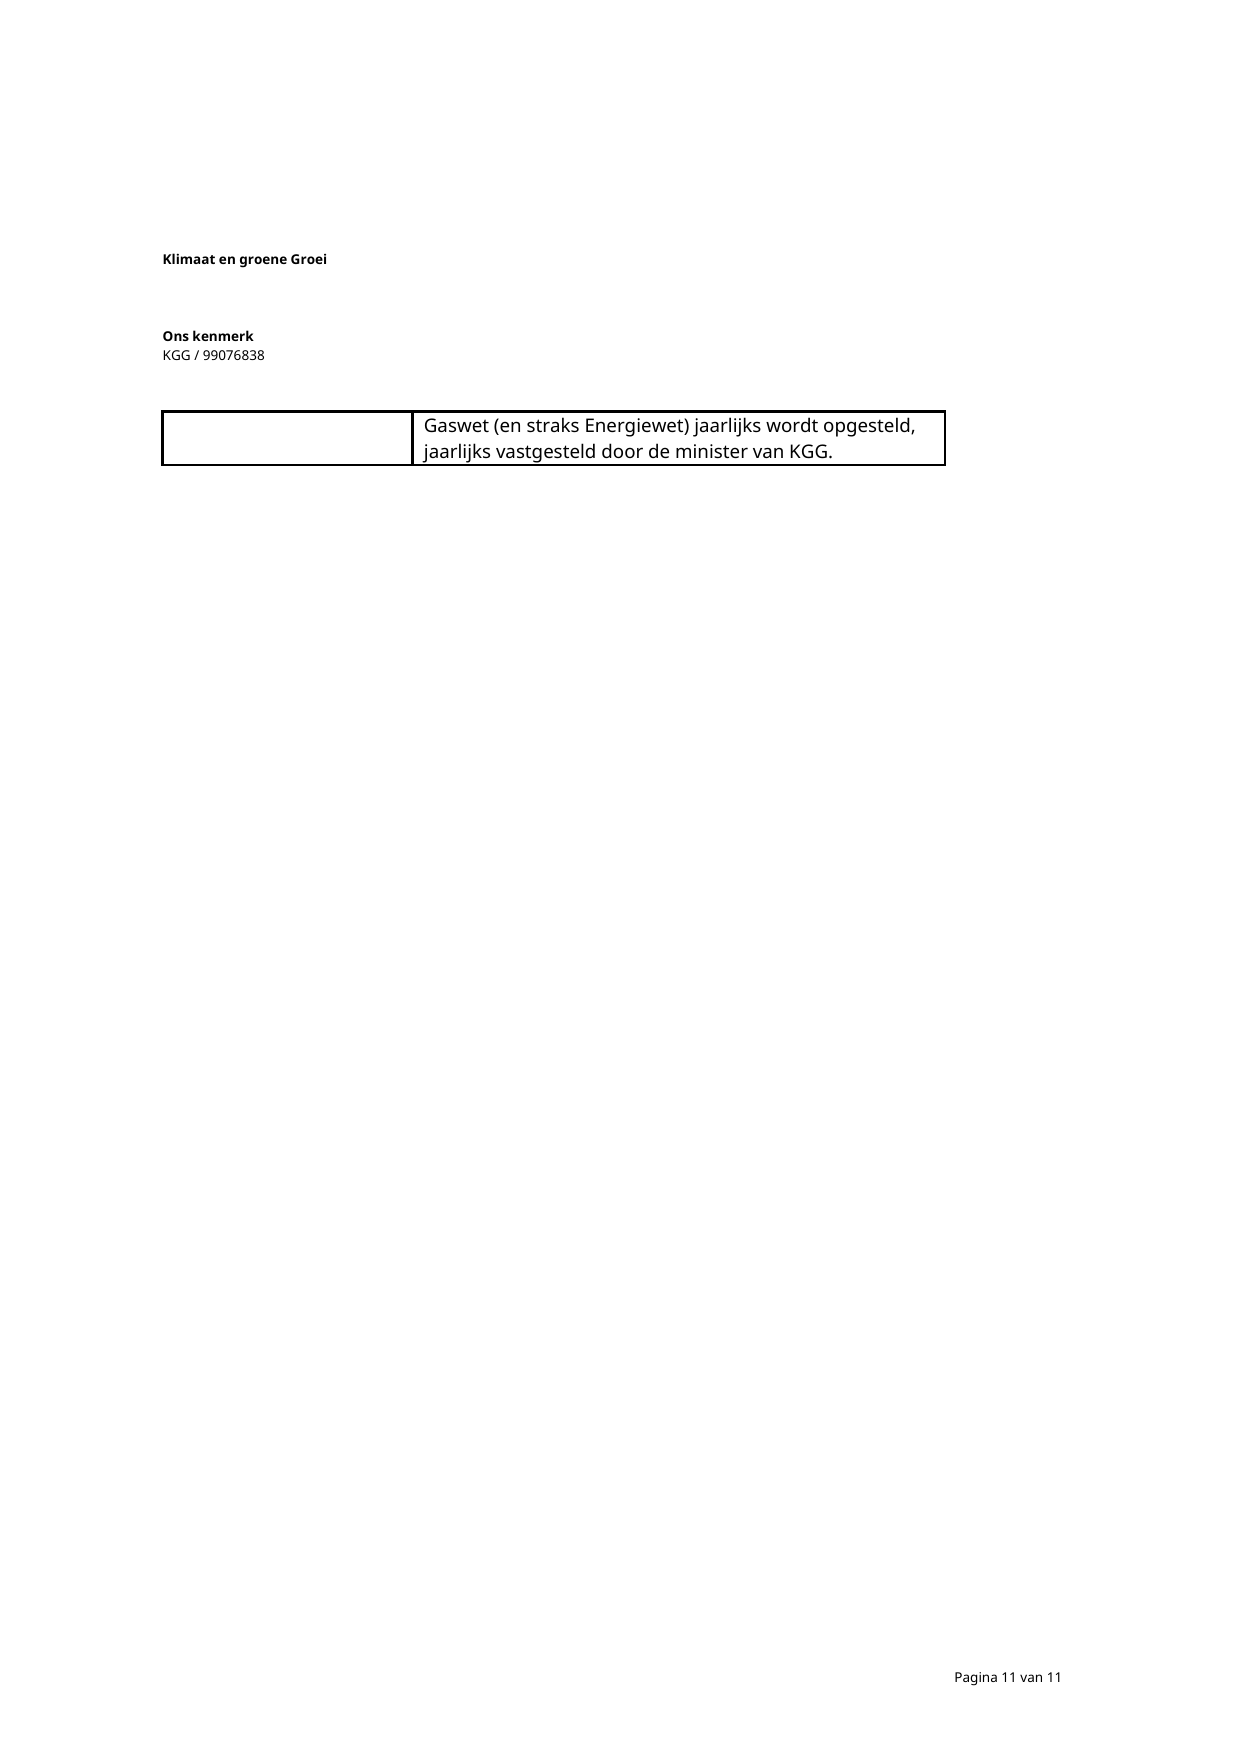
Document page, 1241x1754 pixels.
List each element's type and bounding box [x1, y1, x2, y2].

table_cell [414, 413, 944, 463]
table_cell [164, 413, 411, 463]
